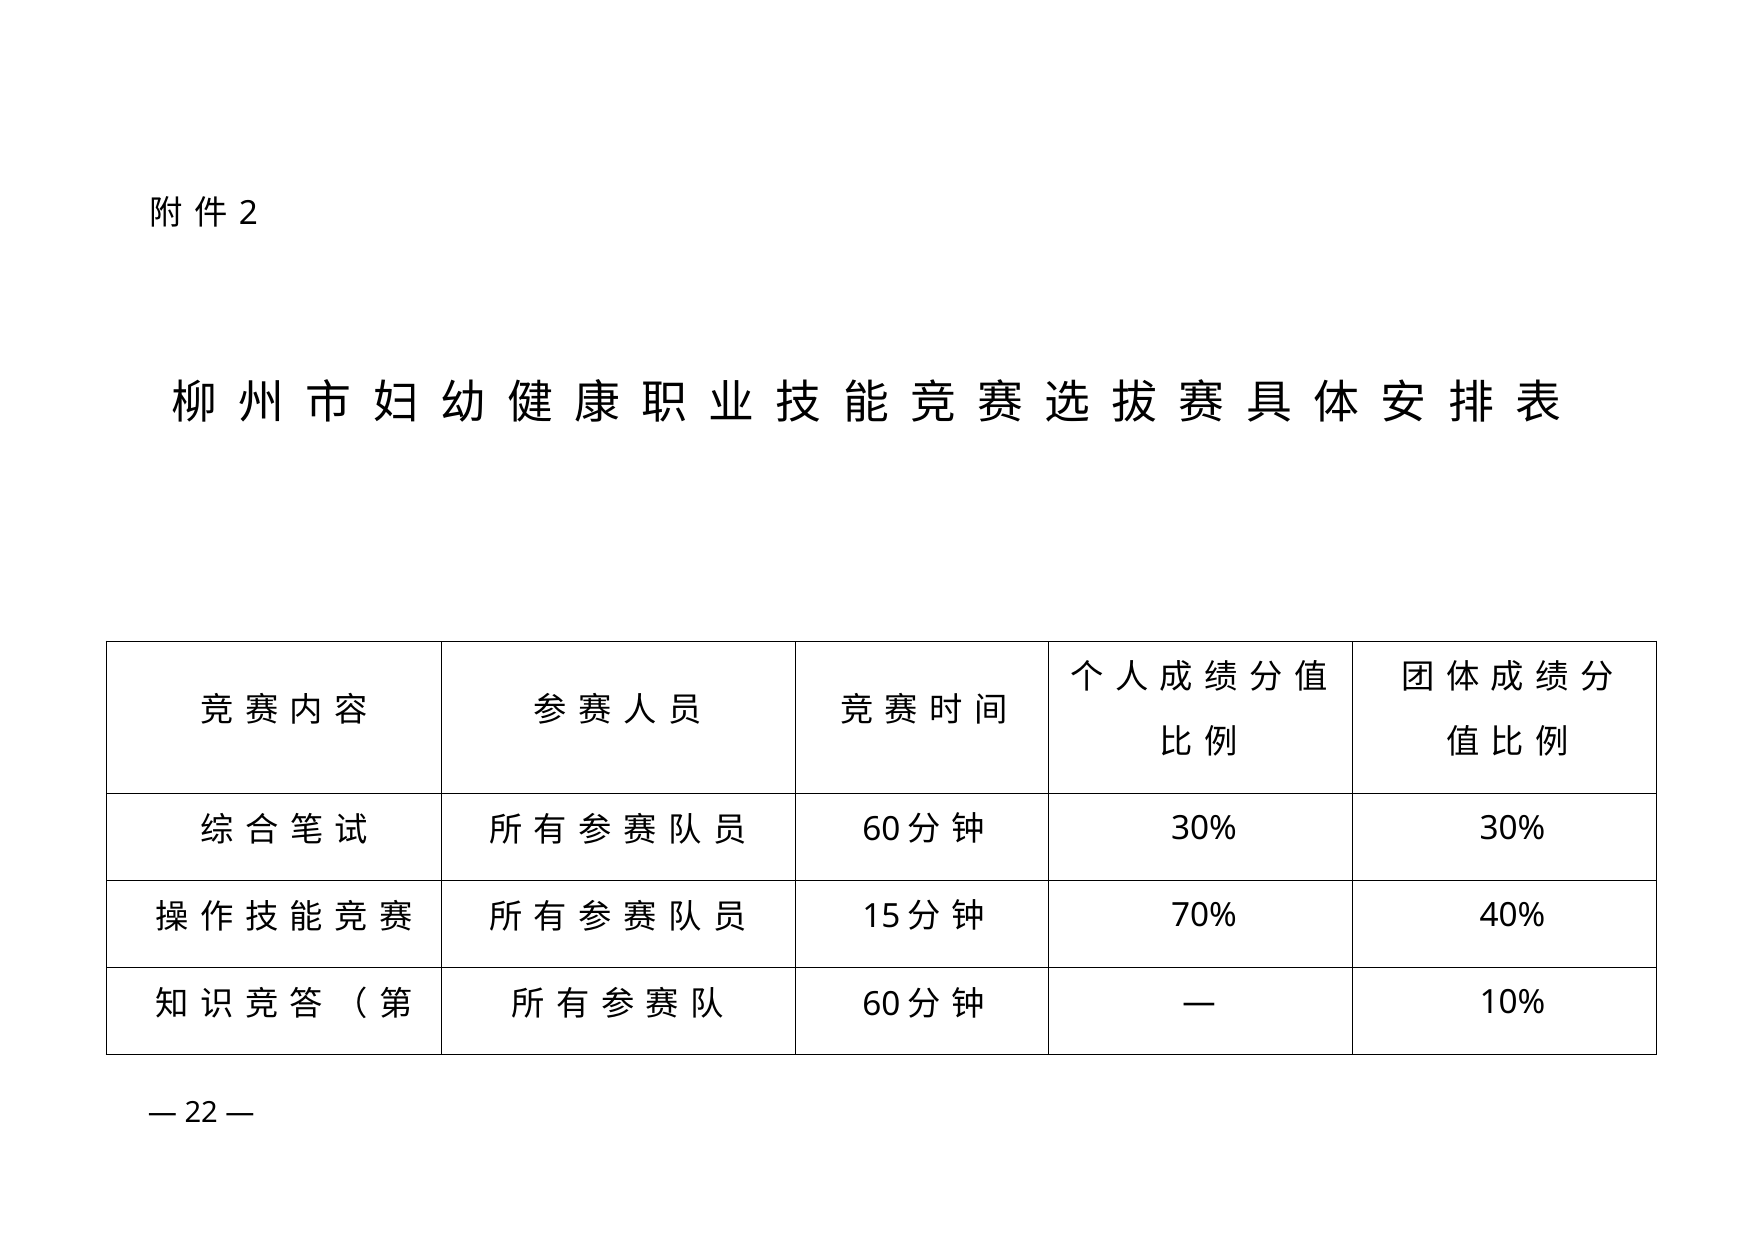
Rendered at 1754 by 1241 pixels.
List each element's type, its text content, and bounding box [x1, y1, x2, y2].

table_cell 所有参赛队员 [442, 881, 795, 967]
table_cell 操作技能竞赛 [107, 881, 441, 967]
table_cell 70% [1049, 881, 1352, 967]
table_cell 综合笔试 [107, 794, 441, 880]
table_cell 60分钟 [796, 794, 1048, 880]
table_cell 知识竞答（第一轮） [107, 968, 441, 1054]
table_cell 40% [1353, 881, 1656, 967]
table_header 参赛人员 [442, 642, 795, 793]
table_header 竞赛内容 [107, 642, 441, 793]
table_cell 所有参赛队员 [442, 794, 795, 880]
table_cell 30% [1353, 794, 1656, 880]
table_cell — [1049, 968, 1352, 1054]
table_header 竞赛时间 [796, 642, 1048, 793]
text 柳州市妇幼健康职业技能竞赛选拔赛具体安排表 [149, 350, 1605, 448]
table_cell 30% [1049, 794, 1352, 880]
table_cell 60分钟 [796, 968, 1048, 1054]
table_header 个人成绩分值比例 [1049, 642, 1352, 793]
table_cell 10% [1353, 968, 1656, 1054]
table_cell 所有参赛队 [442, 968, 795, 1054]
text 附件2 [149, 178, 1605, 243]
table_header 团体成绩分值比例 [1353, 642, 1656, 793]
table_cell 15分钟 [796, 881, 1048, 967]
